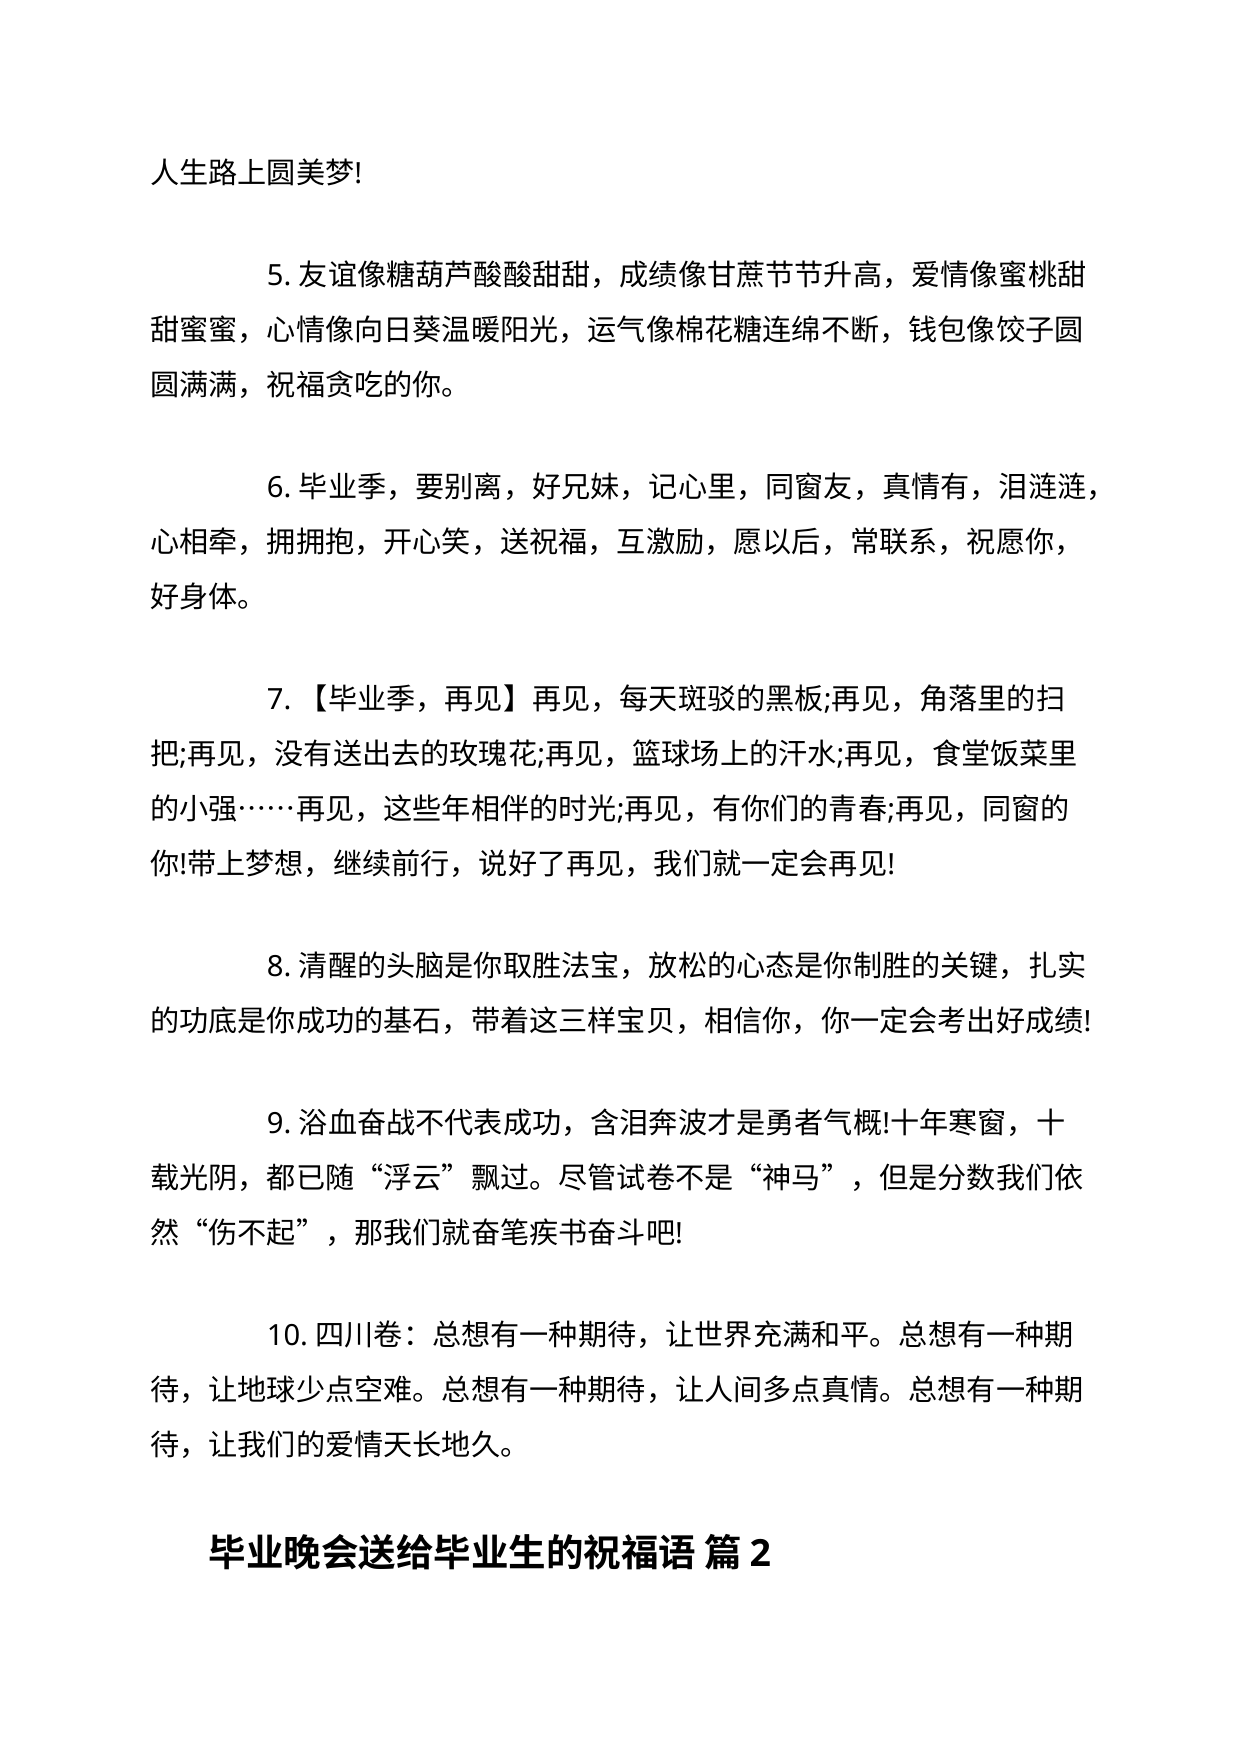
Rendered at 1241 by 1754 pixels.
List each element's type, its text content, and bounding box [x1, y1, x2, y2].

text 毕业晚会送给毕业生的祝福语 篇2 [150, 1523, 1090, 1577]
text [150, 150, 1090, 192]
text 8. 清醒的头脑是你取胜法宝，放松的心态是你制胜的关键，扎实的功底是你成功的基石，带着这三样宝贝，相信你，你一定会考出好成绩! [150, 942, 1090, 1040]
text 10. 四川卷：总想有一种期待，让世界充满和平。总想有一种期待，让地球少点空难。总想有一种期待，让人间多点真情。总想有一种期待，让我们的爱情天长地久。 [150, 1311, 1090, 1463]
text 5. 友谊像糖葫芦酸酸甜甜，成绩像甘蔗节节升高，爱情像蜜桃甜甜蜜蜜，心情像向日葵温暖阳光，运气像棉花糖连绵不断，钱包像饺子圆圆满满，祝福贪吃的你。 [150, 252, 1090, 404]
text 9. 浴血奋战不代表成功，含泪奔波才是勇者气概!十年寒窗，十载光阴，都已随“浮云”飘过。尽管试卷不是“神马”，但是分数我们依然“伤不起”，那我们就奋笔疾书奋斗吧! [150, 1099, 1090, 1252]
text 6. 毕业季，要别离，好兄妹，记心里，同窗友，真情有，泪涟涟，心相牵，拥拥抱，开心笑，送祝福，互激励，愿以后，常联系，祝愿你，好身体。 [150, 464, 1090, 616]
text 7. 【毕业季，再见】再见，每天斑驳的黑板;再见，角落里的扫把;再见，没有送出去的玫瑰花;再见，篮球场上的汗水;再见，食堂饭菜里的小强……再见，这些年相伴的时光;再见，有你们的青春;再见，同窗的你!带上梦想，继续前行，说好了再见，我们就一定会再见! [150, 675, 1090, 883]
